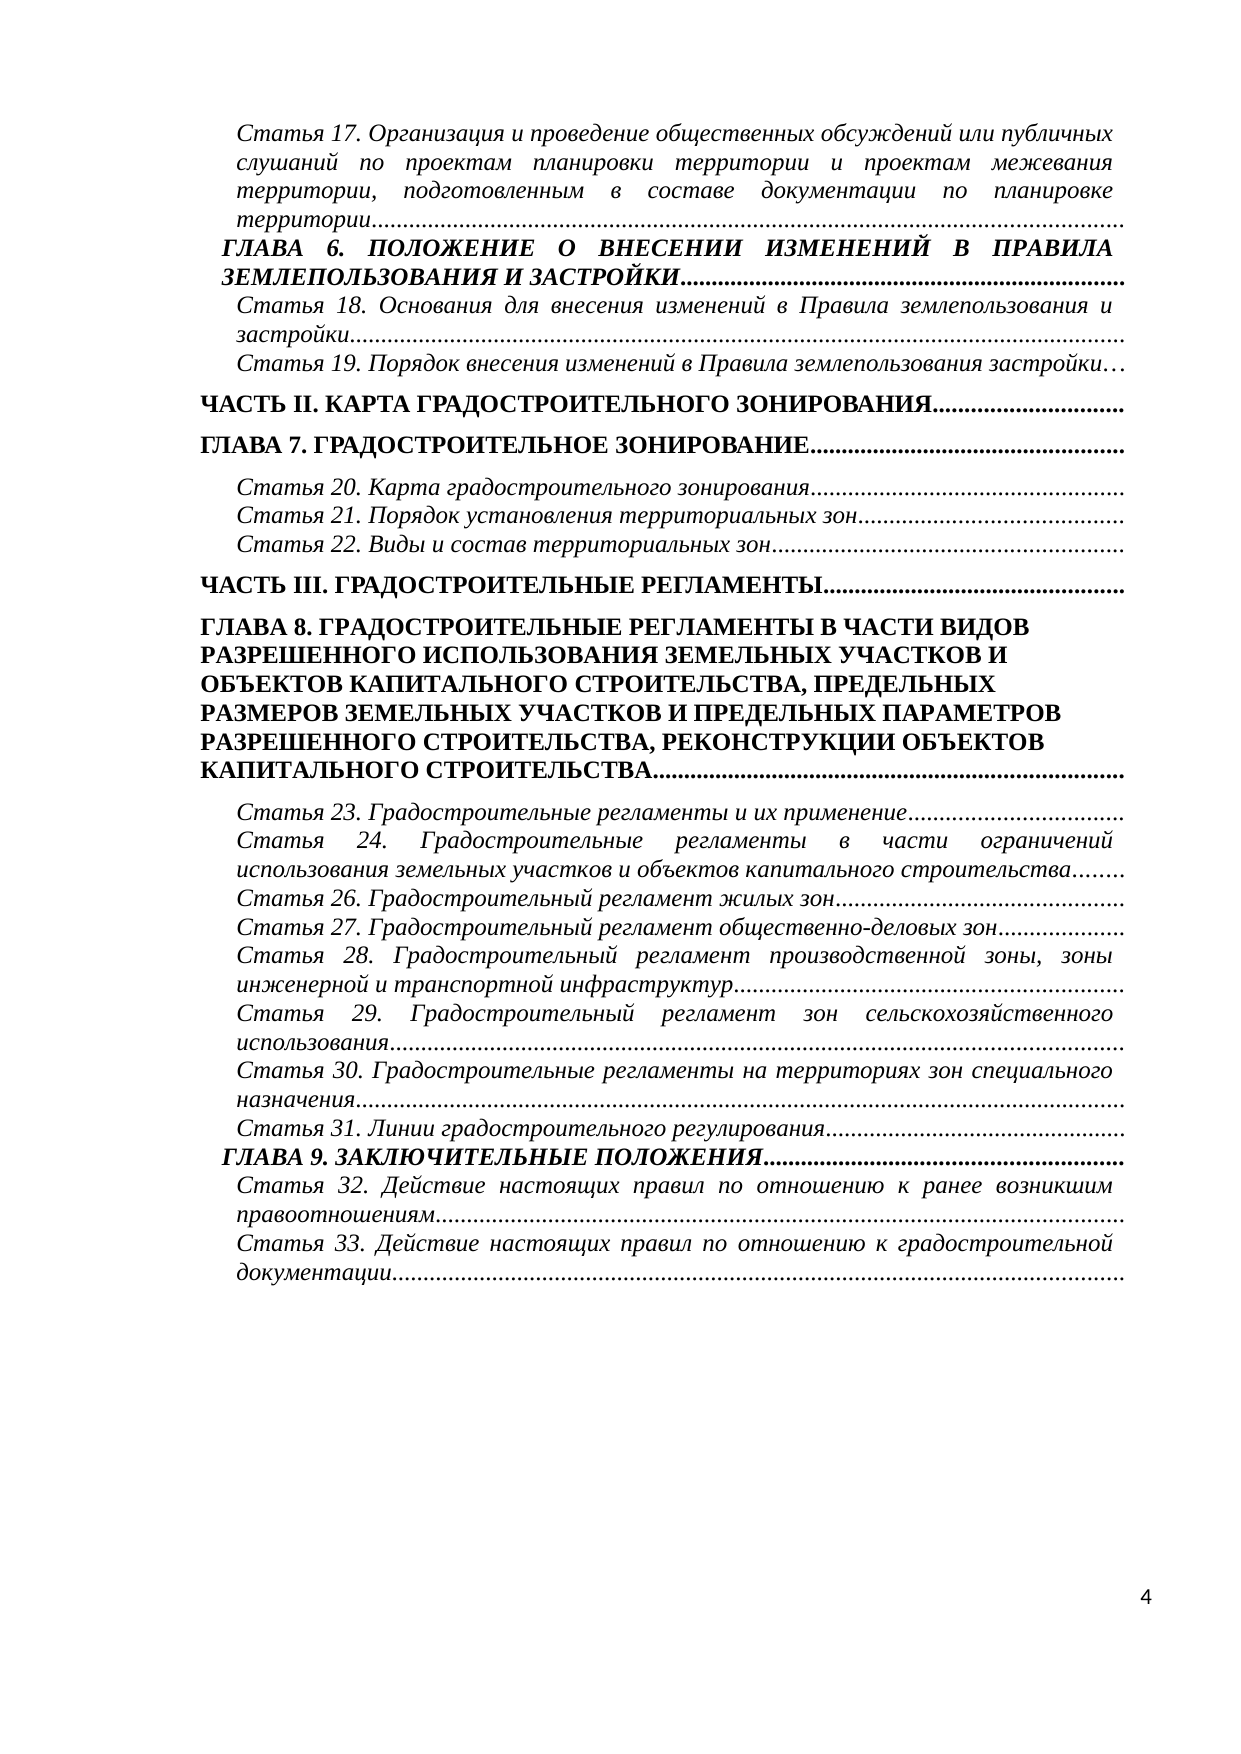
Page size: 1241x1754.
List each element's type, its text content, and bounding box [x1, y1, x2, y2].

text Статья 28. Градостроительный регламент производственной зоны, зоны инженерной и транспортной инфраструктур 42 [236, 941, 1116, 998]
text Статья 22. Виды и состав территориальных зон 31 [236, 529, 1116, 558]
text Статья 18. Основания для внесения изменений в Правила землепользования и застройки 27 [236, 291, 1116, 348]
text ЧАСТЬ II. КАРТА ГРАДОСТРОИТЕЛЬНОГО ЗОНИРОВАНИЯ 31 [200, 389, 1116, 418]
text ЧАСТЬ III. ГРАДОСТРОИТЕЛЬНЫЕ РЕГЛАМЕНТЫ 33 [200, 571, 1116, 599]
text Статья 21. Порядок установления территориальных зон 31 [236, 501, 1116, 529]
text Статья 20. Карта градостроительного зонирования 31 [236, 472, 1116, 501]
text ГЛАВА 9. ЗАКЛЮЧИТЕЛЬНЫЕ ПОЛОЖЕНИЯ 48 [222, 1142, 1116, 1171]
text Глава 8. Градостроительные регламенты в части видов разрешенного использования земельных участков и объектов капитального строительства, предельных размеров земельных участков и предельных параметров разрешенного строительства, реконструкции объектов капитального строительства 33 [200, 612, 1116, 784]
text Статья 30. Градостроительные регламенты на территориях зон специального назначения 47 [236, 1056, 1116, 1113]
text Статья 26. Градостроительный регламент жилых зон 36 [236, 883, 1116, 912]
text ГЛАВА 7. Градостроительное зонирование 31 [200, 431, 1116, 459]
text Статья 19. Порядок внесения изменений в Правила землепользования застройки 28 [236, 348, 1116, 377]
text Статья 31. Линии градостроительного регулирования 48 [236, 1113, 1116, 1142]
text ГЛАВА 6. ПОЛОЖЕНИЕ О ВНЕСЕНИИ ИЗМЕНЕНИЙ В ПРАВИЛА ЗЕМЛЕПОЛЬЗОВАНИЯ И ЗАСТРОЙКИ 27 [222, 233, 1116, 291]
text Статья 32. Действие настоящих правил по отношению к ранее возникшим правоотношениям 48 [236, 1171, 1116, 1228]
text Статья 29. Градостроительный регламент зон сельскохозяйственного использования 46 [236, 998, 1116, 1056]
text Статья 24. Градостроительные регламенты в части ограничений использования земельных участков и объектов капитального строительства 35 [236, 826, 1116, 883]
text Статья 27. Градостроительный регламент общественно-деловых зон 40 [236, 912, 1116, 941]
text Статья 17. Организация и проведение общественных обсуждений или публичных слушаний по проектам планировки территории и проектам межевания территории, подготовленным в составе документации по планировке территории 27 [236, 118, 1116, 233]
text Статья 33. Действие настоящих правил по отношению к градостроительной документации 48 [236, 1228, 1116, 1286]
text Статья 23. Градостроительные регламенты и их применение 33 [236, 797, 1116, 826]
